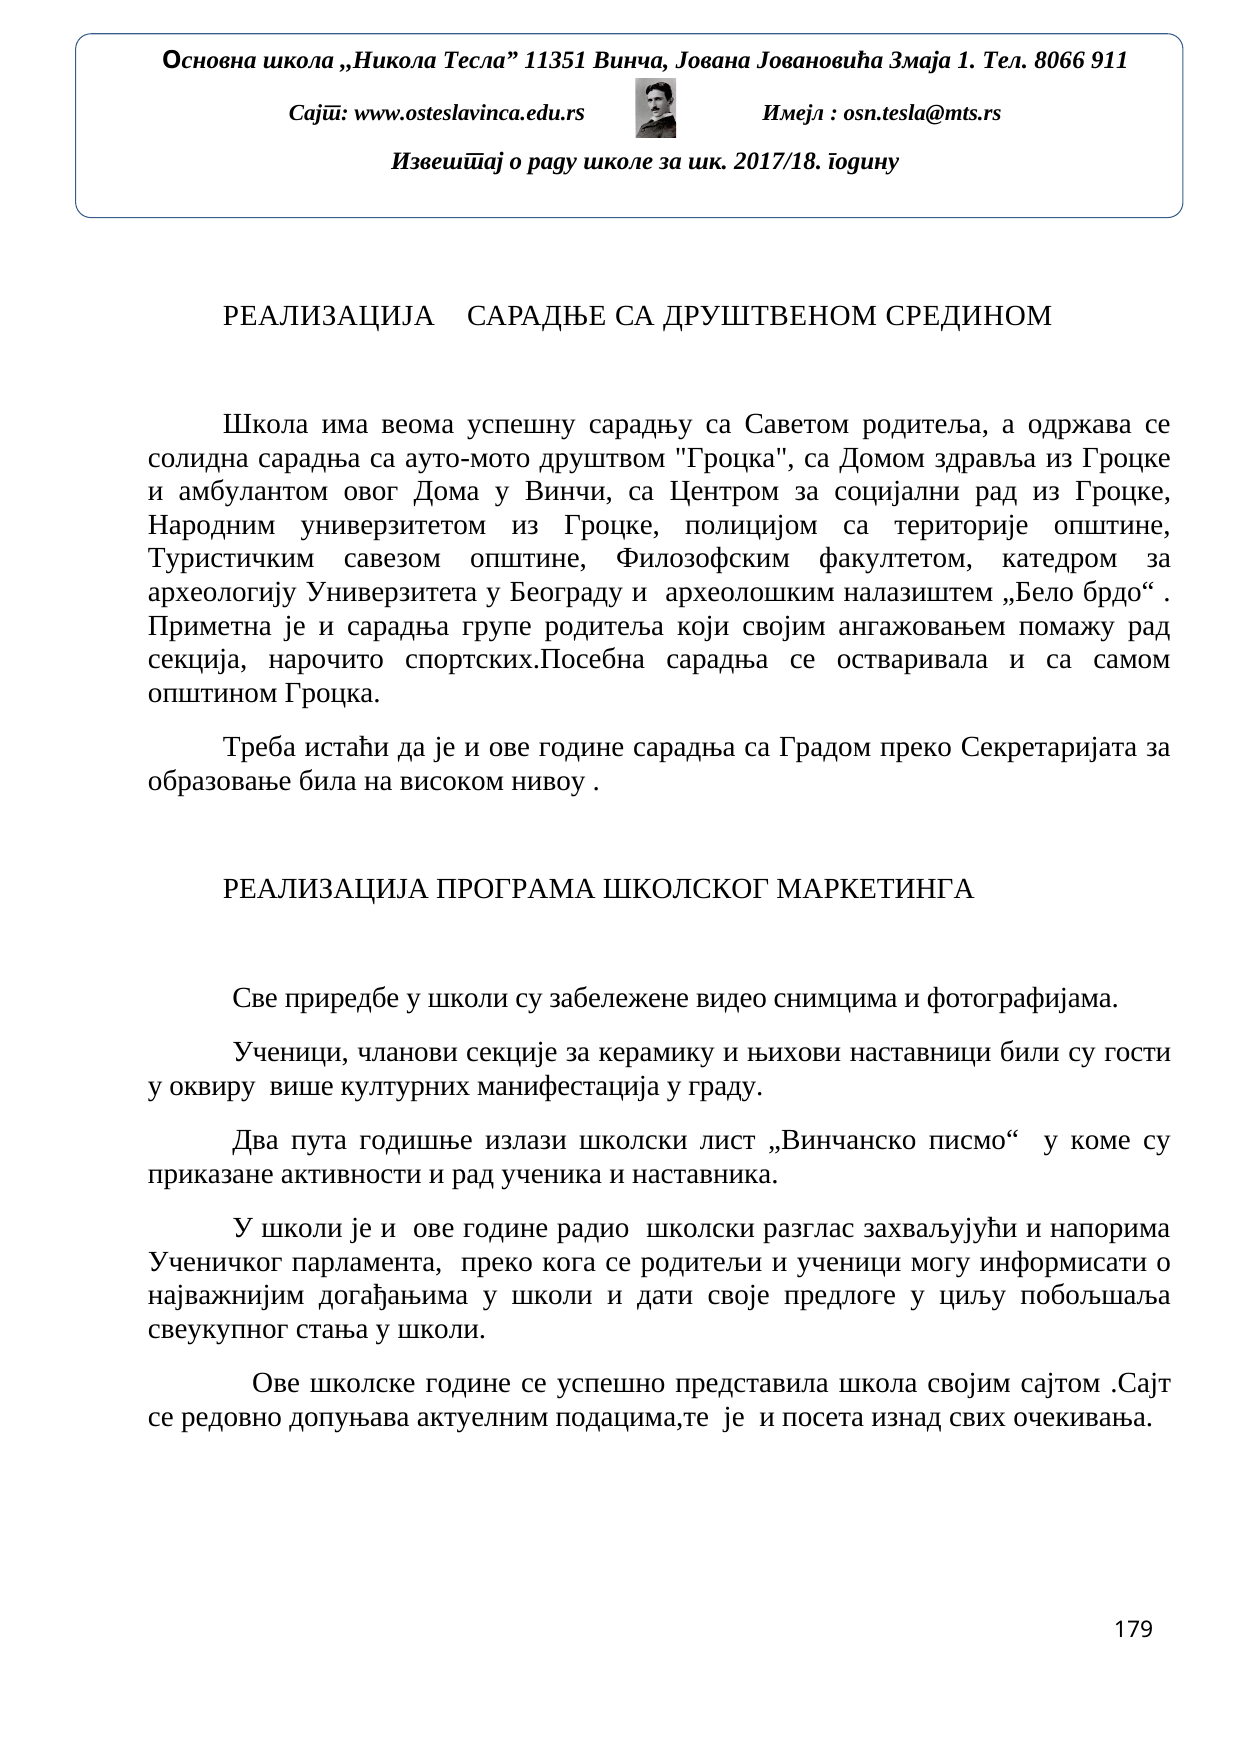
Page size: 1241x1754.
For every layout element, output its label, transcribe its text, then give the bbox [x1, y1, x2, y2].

subtitle РЕАЛИЗАЦИЈА САРАДЊе СА ДРУШТВЕНОМ СРЕДИНОМ [148, 298, 1172, 331]
picture [635, 78, 677, 138]
text У школи је и ове године радио школски разглас захваљујући и напорима Ученичког парламента, преко кога се родитељи и ученици могу информисати о најважнијим догађањима у школи и дати своје предлоге у циљу побољшаља свеукупног стања у школи. [148, 1210, 1172, 1344]
text РЕАЛИЗАЦИЈА ПРОГРАМА ШКОЛСКОГ МАРКЕТИНГА [148, 871, 1172, 905]
text Два пута годишње излази школски лист „Винчанско писмо“ у коме су приказане активности и рад ученика и наставника. [148, 1122, 1172, 1189]
text Треба истаћи да је и ове године сарадња са Градом преко Секретаријата за образовање била на високом нивоу . [148, 729, 1172, 796]
text Ове школске године се успешно представила школа својим сајтом .Сајт се редовно допуњава актуелним подацима,те је и посета изнад свих очекивања. [148, 1365, 1172, 1432]
text Школа има веома успешну сарадњу са Саветом родитеља, а одржава се солидна сарадња са ауто-мото друштвом "Гроцка", са Домом здравља из Гроцке и амбулантом овог Дома у Винчи, са Центром за социјални рад из Гроцке, Народним универзитетом из Гроцке, полицијом са територије општине, Туристичким савезом општине, Филозофским факултетом, катедром за археологију Универзитета у Београду и археолошким налазиштем „Бело брдо“ . Приметна је и сарадња групе родитеља који својим ангажовањем помажу рад секција, нарочито спортских.Посебна сарадња се остваривала и са самом општином Гроцка. [148, 406, 1172, 708]
text Све приредбе у школи су забележене видео снимцима и фотографијама. [148, 980, 1172, 1014]
text Ученици, чланови секције за керамику и њихови наставници били су гости у оквиру више културних манифестација у граду. [148, 1034, 1172, 1102]
